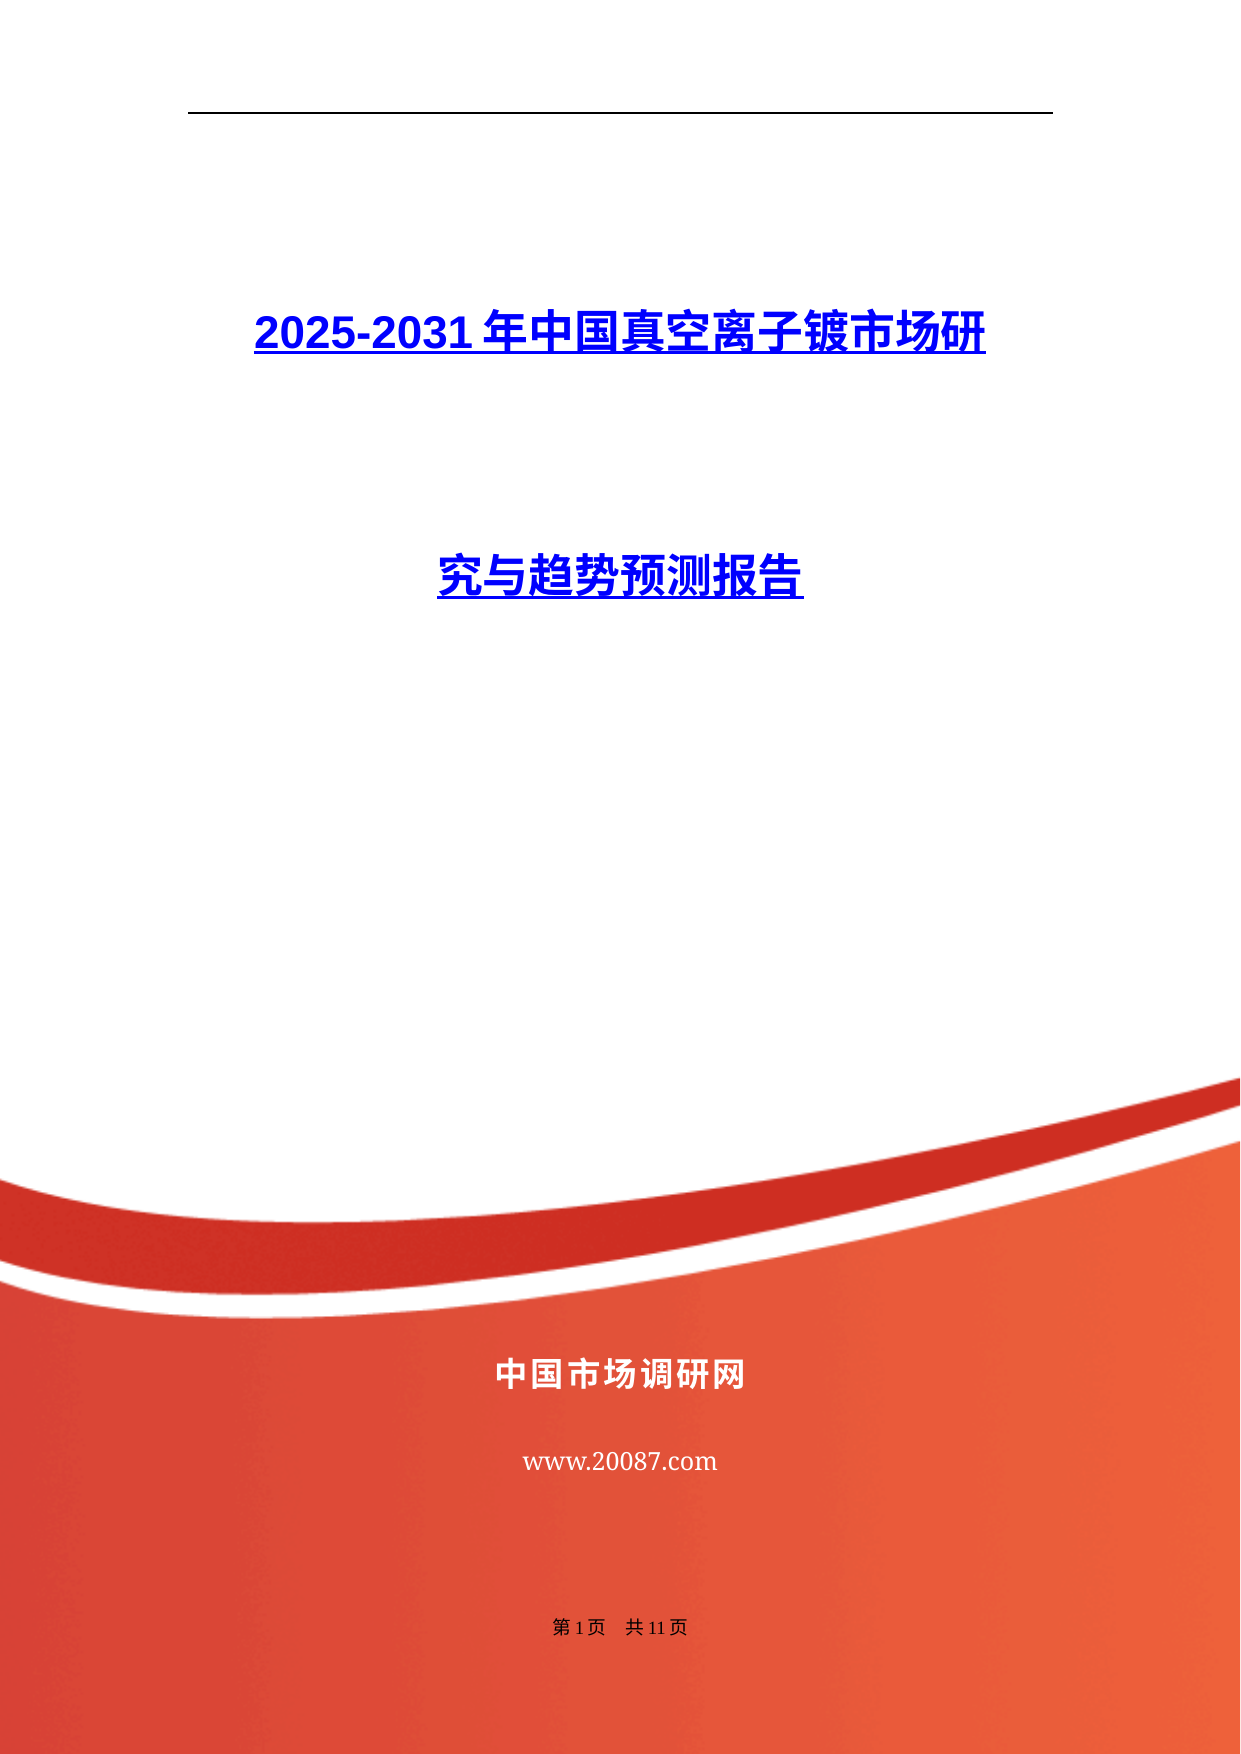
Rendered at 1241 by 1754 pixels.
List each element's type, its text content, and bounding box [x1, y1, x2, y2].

text www.20087.com [187, 1428, 1053, 1493]
table_header 2025-2031年中国真空离子镀市场研究与趋势预测报告 [188, 207, 1053, 773]
subtitle 中国市场调研网 [187, 1339, 1053, 1404]
picture [0, 1006, 1241, 1754]
